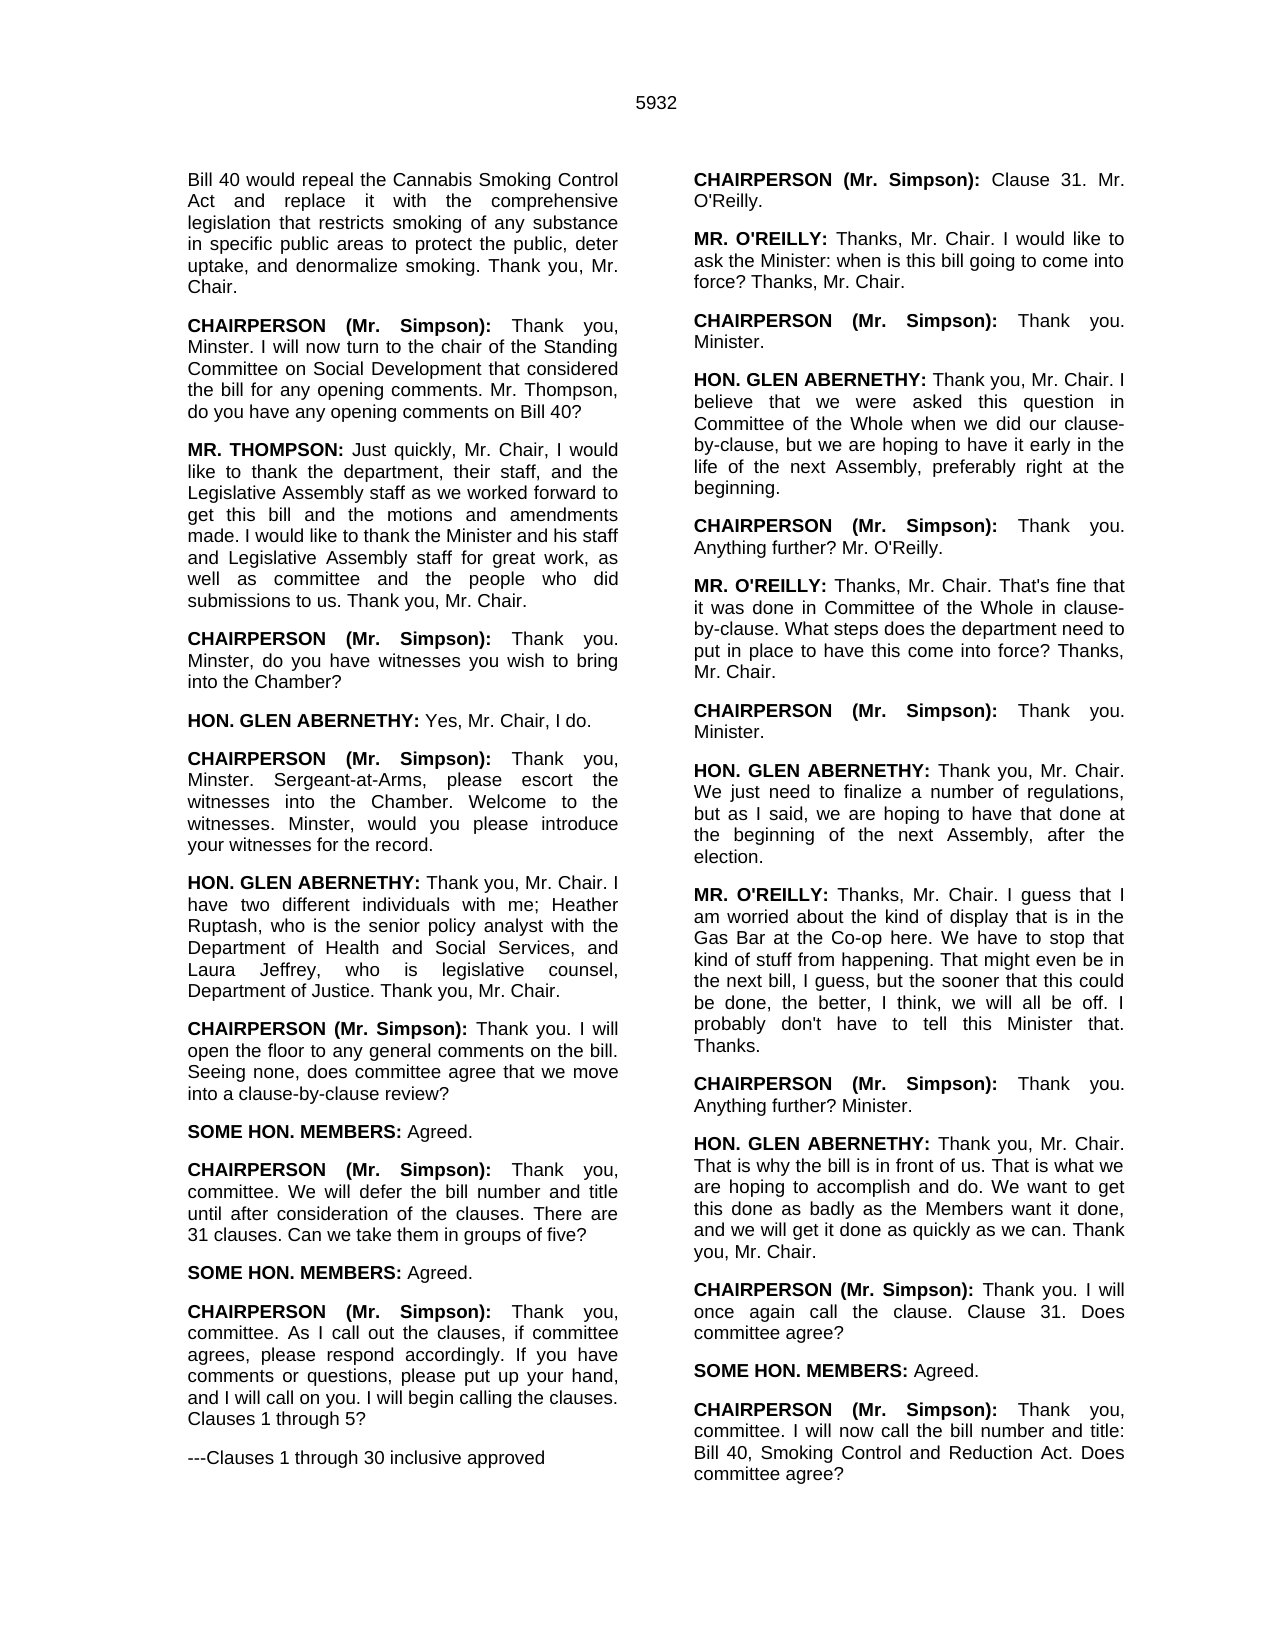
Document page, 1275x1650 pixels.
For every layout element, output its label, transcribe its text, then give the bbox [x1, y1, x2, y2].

text HON. GLEN ABERNETHY: Thank you, Mr. Chair. I have two different individuals with me; Heather Ruptash, who is the senior policy analyst with the Department of Health and Social Services, and Laura Jeffrey, who is legislative counsel, Department of Justice. Thank you, Mr. Chair. [187, 872, 619, 1001]
text MR. O'REILLY: Thanks, Mr. Chair. That's fine that it was done in Committee of the Whole in clause-by-clause. What steps does the department need to put in place to have this come into force? Thanks, Mr. Chair. [694, 575, 1125, 683]
text CHAIRPERSON (Mr. Simpson): Thank you, committee. As I call out the clauses, if committee agrees, please respond accordingly. If you have comments or questions, please put up your hand, and I will call on you. I will begin calling the clauses. Clauses 1 through 5? [187, 1300, 619, 1430]
text HON. GLEN ABERNETHY: Thank you, Mr. Chair. I believe that we were asked this question in Committee of the Whole when we did our clause-by-clause, but we are hoping to have it early in the life of the next Assembly, preferably right at the beginning. [694, 369, 1125, 499]
text Bill 40 would repeal the Cannabis Smoking Control Act and replace it with the comprehensive legislation that restricts smoking of any substance in specific public areas to protect the public, deter uptake, and denormalize smoking. Thank you, Mr. Chair. [187, 168, 619, 298]
text CHAIRPERSON (Mr. Simpson): Thank you, committee. We will defer the bill number and title until after consideration of the clauses. There are 31 clauses. Can we take them in groups of five? [187, 1159, 619, 1246]
text CHAIRPERSON (Mr. Simpson): Thank you, committee. I will now call the bill number and title: Bill 40, Smoking Control and Reduction Act. Does committee agree? [694, 1398, 1125, 1485]
text ---Clauses 1 through 30 inclusive approved [187, 1446, 619, 1468]
text CHAIRPERSON (Mr. Simpson): Thank you. I will once again call the clause. Clause 31. Does committee agree? [694, 1279, 1125, 1343]
text CHAIRPERSON (Mr. Simpson): Thank you. Minister. [694, 699, 1125, 743]
text MR. THOMPSON: Just quickly, Mr. Chair, I would like to thank the department, their staff, and the Legislative Assembly staff as we worked forward to get this bill and the motions and amendments made. I would like to thank the Minister and his staff and Legislative Assembly staff for great work, as well as committee and the people who did submissions to us. Thank you, Mr. Chair. [187, 439, 619, 611]
text CHAIRPERSON (Mr. Simpson): Thank you. Minister. [694, 309, 1125, 353]
text HON. GLEN ABERNETHY: Thank you, Mr. Chair. We just need to finalize a number of regulations, but as I said, we are hoping to have that done at the beginning of the next Assembly, after the election. [694, 759, 1125, 867]
text CHAIRPERSON (Mr. Simpson): Thank you. Anything further? Minister. [694, 1073, 1125, 1116]
text SOME HON. MEMBERS: Agreed. [694, 1360, 1125, 1382]
text CHAIRPERSON (Mr. Simpson): Clause 31. Mr. O'Reilly. [694, 168, 1125, 211]
text CHAIRPERSON (Mr. Simpson): Thank you. Anything further? Mr. O'Reilly. [694, 515, 1125, 558]
text CHAIRPERSON (Mr. Simpson): Thank you, Minster. Sergeant-at-Arms, please escort the witnesses into the Chamber. Welcome to the witnesses. Minster, would you please introduce your witnesses for the record. [187, 748, 619, 855]
text SOME HON. MEMBERS: Agreed. [187, 1262, 619, 1284]
text HON. GLEN ABERNETHY: Yes, Mr. Chair, I do. [187, 709, 619, 731]
text MR. O'REILLY: Thanks, Mr. Chair. I would like to ask the Minister: when is this bill going to come into force? Thanks, Mr. Chair. [694, 228, 1125, 293]
text CHAIRPERSON (Mr. Simpson): Thank you. Minster, do you have witnesses you wish to bring into the Chamber? [187, 628, 619, 693]
text MR. O'REILLY: Thanks, Mr. Chair. I guess that I am worried about the kind of display that is in the Gas Bar at the Co-op here. We have to stop that kind of stuff from happening. That might even be in the next bill, I guess, but the sooner that this could be done, the better, I think, we will all be off. I probably don't have to tell this Minister that. Thanks. [694, 884, 1125, 1056]
text HON. GLEN ABERNETHY: Thank you, Mr. Chair. That is why the bill is in front of us. That is what we are hoping to accomplish and do. We want to get this done as badly as the Members want it done, and we will get it done as quickly as we can. Thank you, Mr. Chair. [694, 1133, 1125, 1262]
text CHAIRPERSON (Mr. Simpson): Thank you, Minster. I will now turn to the chair of the Standing Committee on Social Development that considered the bill for any opening comments. Mr. Thompson, do you have any opening comments on Bill 40? [187, 314, 619, 422]
text SOME HON. MEMBERS: Agreed. [187, 1121, 619, 1143]
text CHAIRPERSON (Mr. Simpson): Thank you. I will open the floor to any general comments on the bill. Seeing none, does committee agree that we move into a clause-by-clause review? [187, 1018, 619, 1104]
